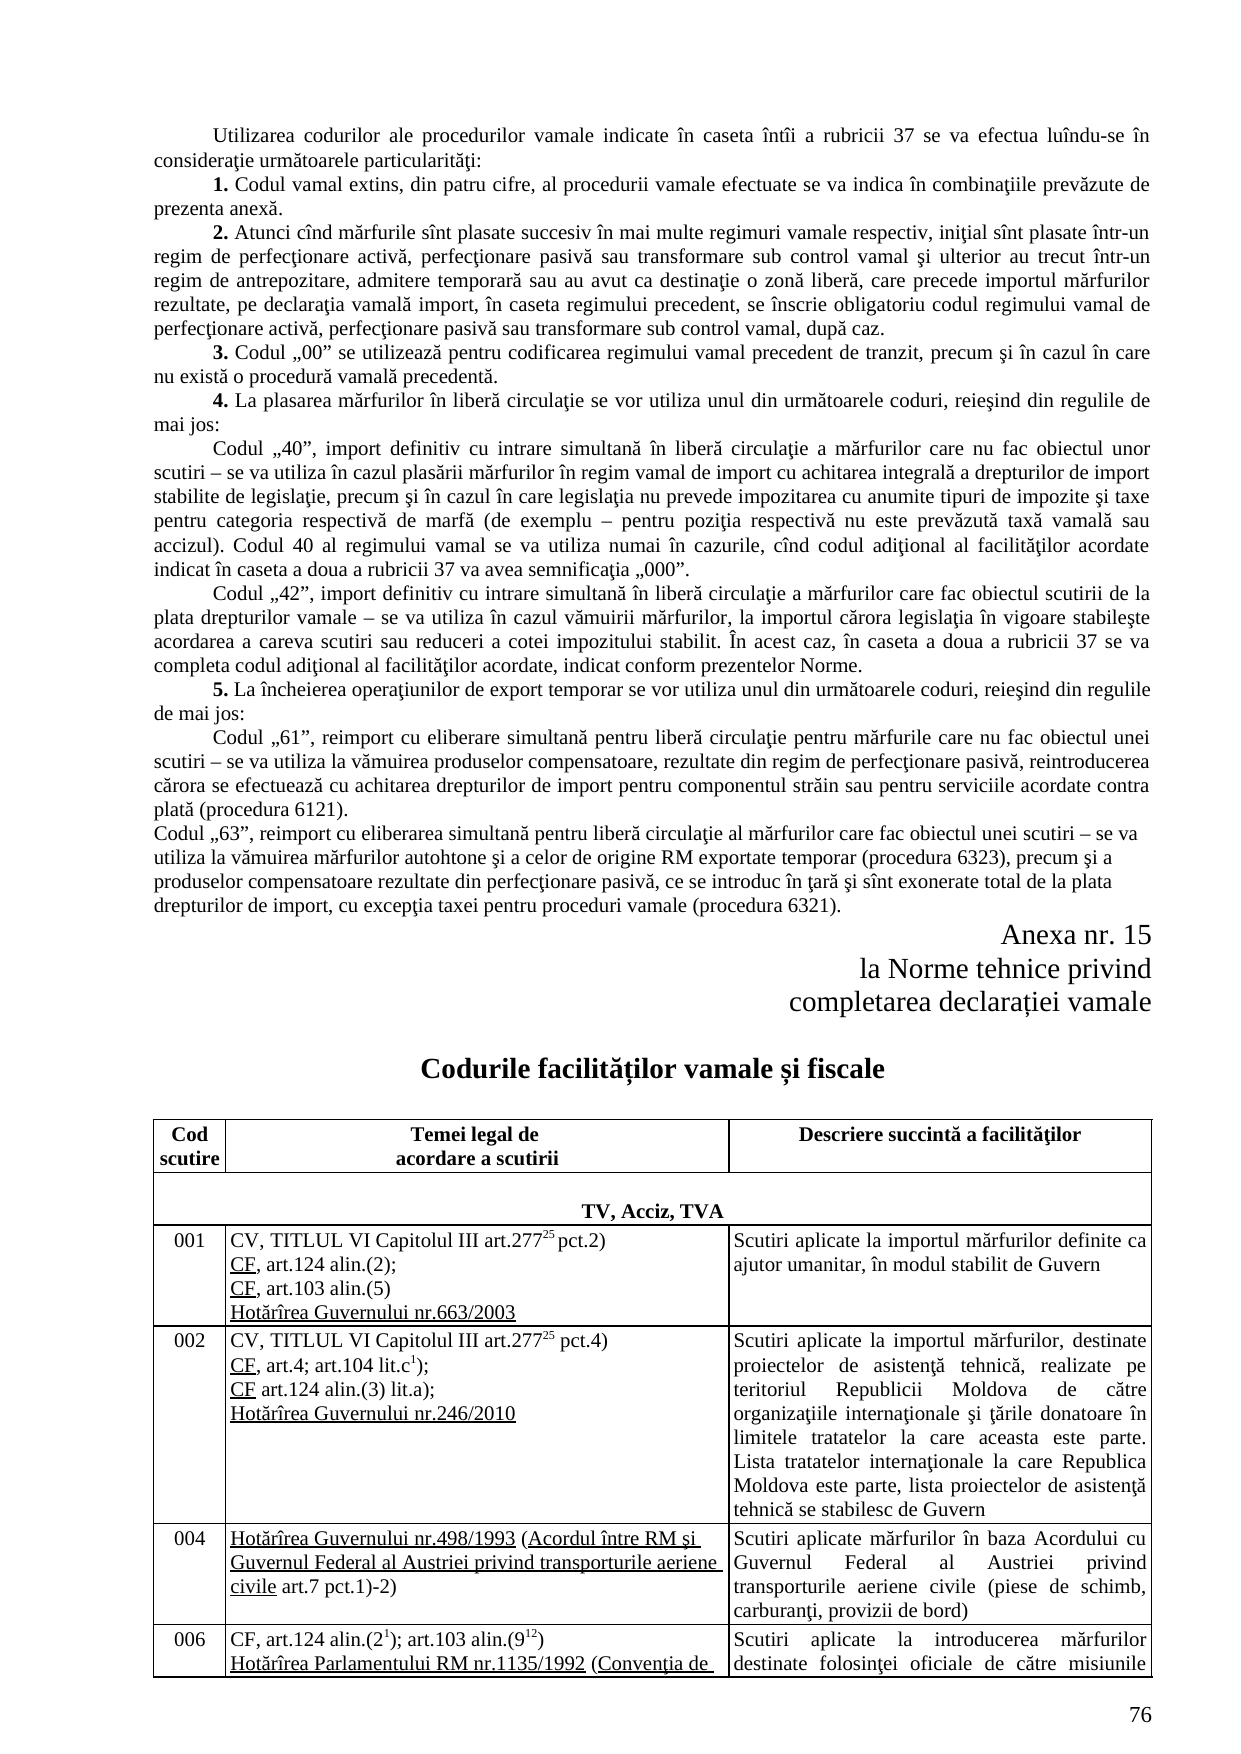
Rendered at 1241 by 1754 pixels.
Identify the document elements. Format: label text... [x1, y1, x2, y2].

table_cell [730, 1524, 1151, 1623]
text Codul „40”, import definitiv cu intrare simultană în liberă circulaţie a mărfurilor care nu fac obiectul unor scutiri – se va utiliza în cazul plasării mărfurilor în regim vamal de import cu achitarea integrală a drepturilor de import stabilite de legislaţie, precum şi în cazul în care legislaţia nu prevede impozitarea cu anumite tipuri de impozite şi taxe pentru categoria respectivă de marfă (de exemplu – pentru poziţia respectivă nu este prevăzută taxă vamală sau accizul). Codul 40 al regimului vamal se va utiliza numai în cazurile, cînd codul adiţional al facilităţilor acordate indicat în caseta a doua a rubricii 37 va avea semnificaţia „000”. [153, 436, 1152, 581]
text Codul „61”, reimport cu eliberare simultană pentru liberă circulaţie pentru mărfurile care nu fac obiectul unei scutiri – se va utiliza la vămuirea produselor compensatoare, rezultate din regim de perfecţionare pasivă, reintroducerea cărora se efectuează cu achitarea drepturilor de import pentru componentul străin sau pentru serviciile acordate contra plată (procedura 6121). [153, 725, 1152, 821]
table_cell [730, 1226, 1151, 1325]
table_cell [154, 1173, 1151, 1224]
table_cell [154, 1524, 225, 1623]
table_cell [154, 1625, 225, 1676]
text completarea declarației vamale [153, 984, 1152, 1018]
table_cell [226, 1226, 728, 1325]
text 2. Atunci cînd mărfurile sînt plasate succesiv în mai multe regimuri vamale respectiv, iniţial sînt plasate într-un regim de perfecţionare activă, perfecţionare pasivă sau transformare sub control vamal şi ulterior au trecut într-un regim de antrepozitare, admitere temporară sau au avut ca destinaţie o zonă liberă, care precede importul mărfurilor rezultate, pe declaraţia vamală import, în caseta regimului precedent, se înscrie obligatoriu codul regimului vamal de perfecţionare activă, perfecţionare pasivă sau transformare sub control vamal, după caz. [153, 220, 1152, 340]
text Utilizarea codurilor ale procedurilor vamale indicate în caseta întîi a rubricii 37 se va efectua luîndu-se în consideraţie următoarele particularităţi: [153, 123, 1152, 172]
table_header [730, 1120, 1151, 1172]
text 3. Codul „00” se utilizează pentru codificarea regimului vamal precedent de tranzit, precum şi în cazul în care nu există o procedură vamală precedentă. [153, 340, 1152, 388]
text la Norme tehnice privind [153, 951, 1152, 984]
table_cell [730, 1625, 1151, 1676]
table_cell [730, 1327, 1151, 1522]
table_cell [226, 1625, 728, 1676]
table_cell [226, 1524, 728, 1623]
text 1. Codul vamal extins, din patru cifre, al procedurii vamale efectuate se va indica în combinaţiile prevăzute de prezenta anexă. [153, 172, 1152, 220]
text Codul „63”, reimport cu eliberarea simultană pentru liberă circulaţie al mărfurilor care fac obiectul unei scutiri – se va utiliza la vămuirea mărfurilor autohtone şi a celor de origine RM exportate temporar (procedura 6323), precum şi a produselor compensatoare rezultate din perfecţionare pasivă, ce se introduc în ţară şi sînt exonerate total de la plata drepturilor de import, cu excepţia taxei pentru proceduri vamale (procedura 6321). [153, 821, 1152, 917]
text 4. La plasarea mărfurilor în liberă circulaţie se vor utiliza unul din următoarele coduri, reieşind din regulile de mai jos: [153, 388, 1152, 436]
text Codul „42”, import definitiv cu intrare simultană în liberă circulaţie a mărfurilor care fac obiectul scutirii de la plata drepturilor vamale – se va utiliza în cazul vămuirii mărfurilor, la importul cărora legislaţia în vigoare stabileşte acordarea a careva scutiri sau reduceri a cotei impozitului stabilit. În acest caz, în caseta a doua a rubricii 37 se va completa codul adiţional al facilităţilor acordate, indicat conform prezentelor Norme. [153, 581, 1152, 677]
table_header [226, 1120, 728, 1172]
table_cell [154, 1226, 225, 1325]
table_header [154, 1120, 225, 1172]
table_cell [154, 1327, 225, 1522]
text 5. La încheierea operaţiunilor de export temporar se vor utiliza unul din următoarele coduri, reieşind din regulile de mai jos: [153, 677, 1152, 725]
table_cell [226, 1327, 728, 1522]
text Codurile facilităților vamale și fiscale [153, 1052, 1152, 1085]
text Anexa nr. 15 [153, 917, 1152, 951]
